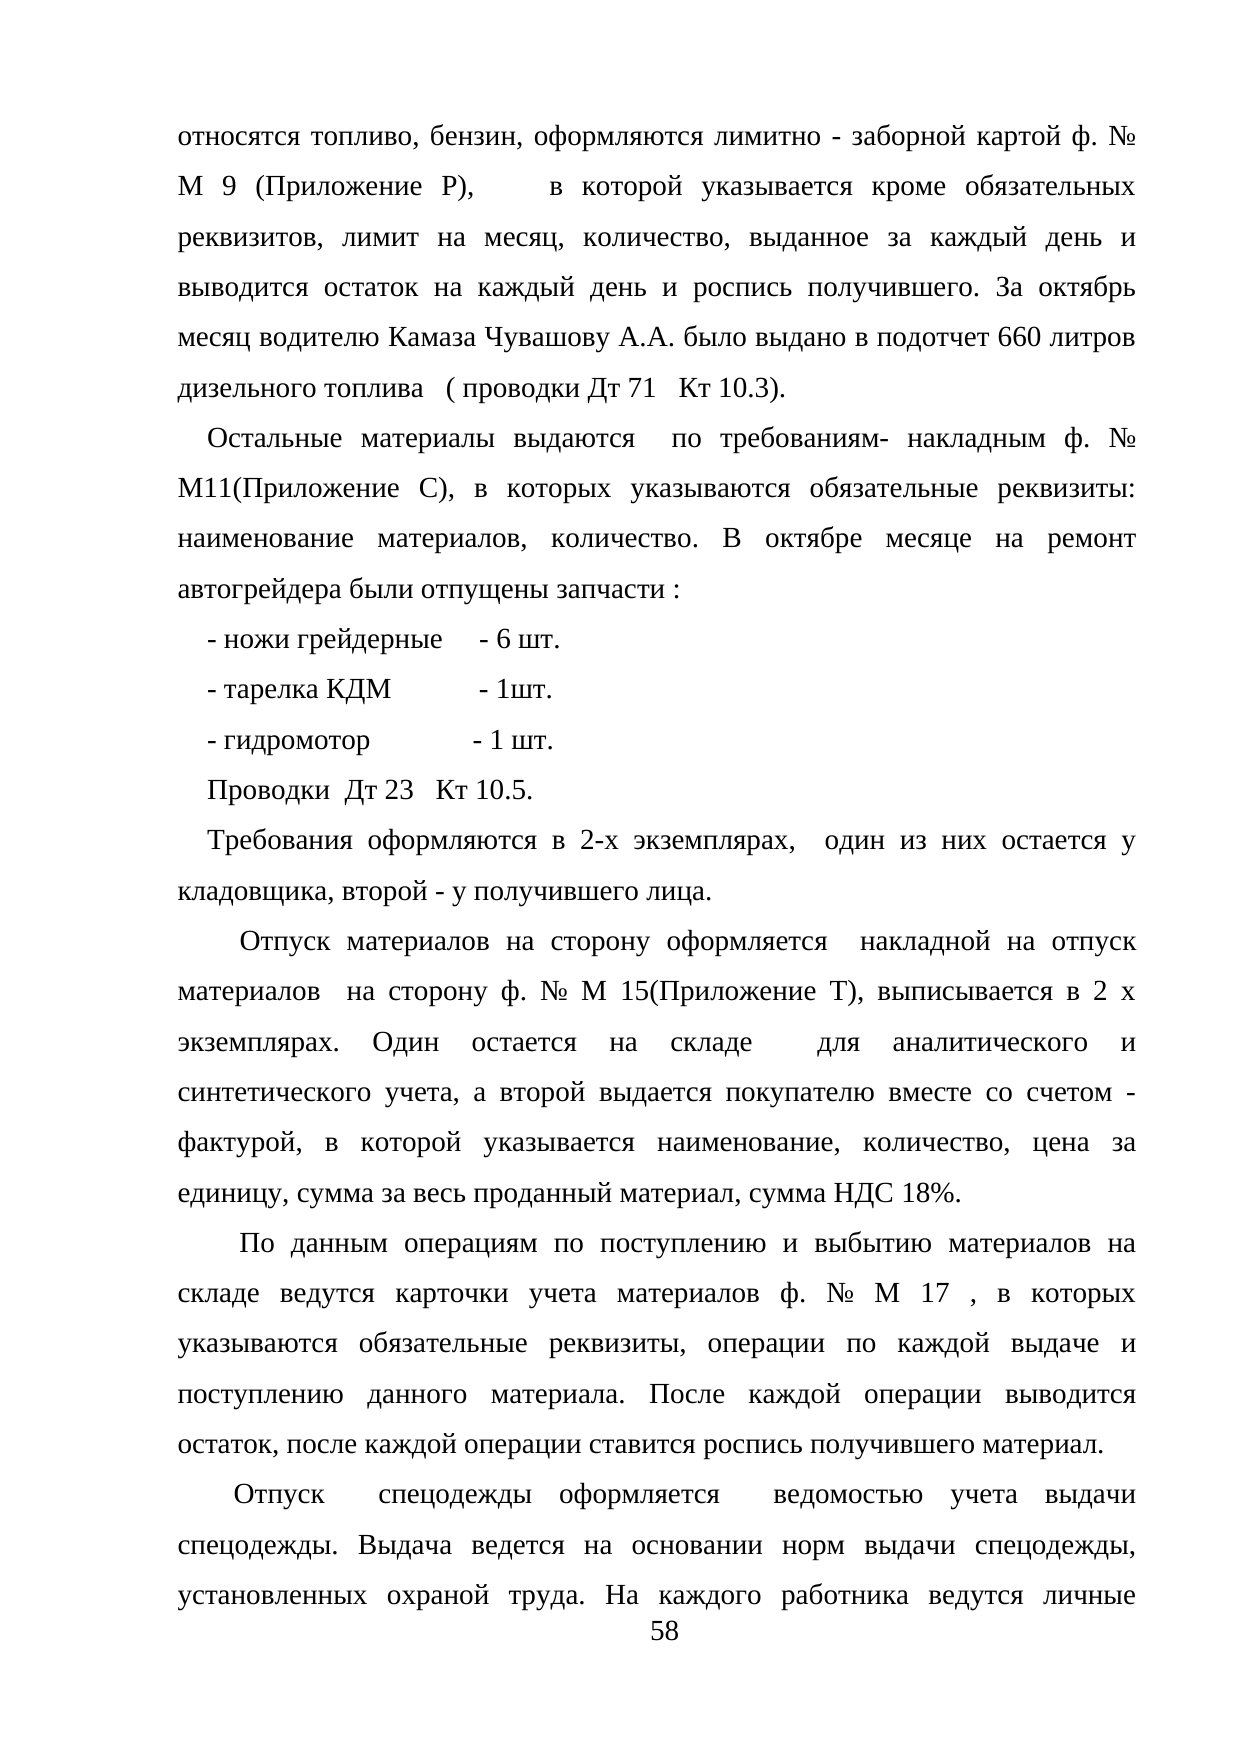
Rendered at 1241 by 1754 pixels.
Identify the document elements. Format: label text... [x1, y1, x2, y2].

text По данным операциям по поступлению и выбытию материалов на складе ведутся карточки учета материалов ф. № М 17 , в которых указываются обязательные реквизиты, операции по каждой выдаче и поступлению данного материала. После каждой операции выводится остаток, после каждой операции ставится роспись получившего материал. [177, 1225, 1137, 1460]
text - тарелка КДМ - 1шт. [177, 672, 1137, 705]
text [177, 1477, 1137, 1611]
text - ножи грейдерные - 6 шт. [177, 621, 1137, 655]
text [177, 118, 1137, 403]
text Требования оформляются в 2-х экземплярах, один из них остается у кладовщика, второй - у получившего лица. [177, 822, 1137, 906]
text Остальные материалы выдаются по требованиям- накладным ф. № М11(Приложение С), в которых указываются обязательные реквизиты: наименование материалов, количество. В октябре месяце на ремонт автогрейдера были отпущены запчасти : [177, 420, 1137, 604]
text - гидромотор - 1 шт. [177, 722, 1137, 755]
text Проводки Дт 23 Кт 10.5. [177, 772, 1137, 806]
text Отпуск материалов на сторону оформляется накладной на отпуск материалов на сторону ф. № М 15(Приложение Т), выписывается в 2 х экземплярах. Один остается на складе для аналитического и синтетического учета, а второй выдается покупателю вместе со счетом - фактурой, в которой указывается наименование, количество, цена за единицу, сумма за весь проданный материал, сумма НДС 18%. [177, 923, 1137, 1208]
